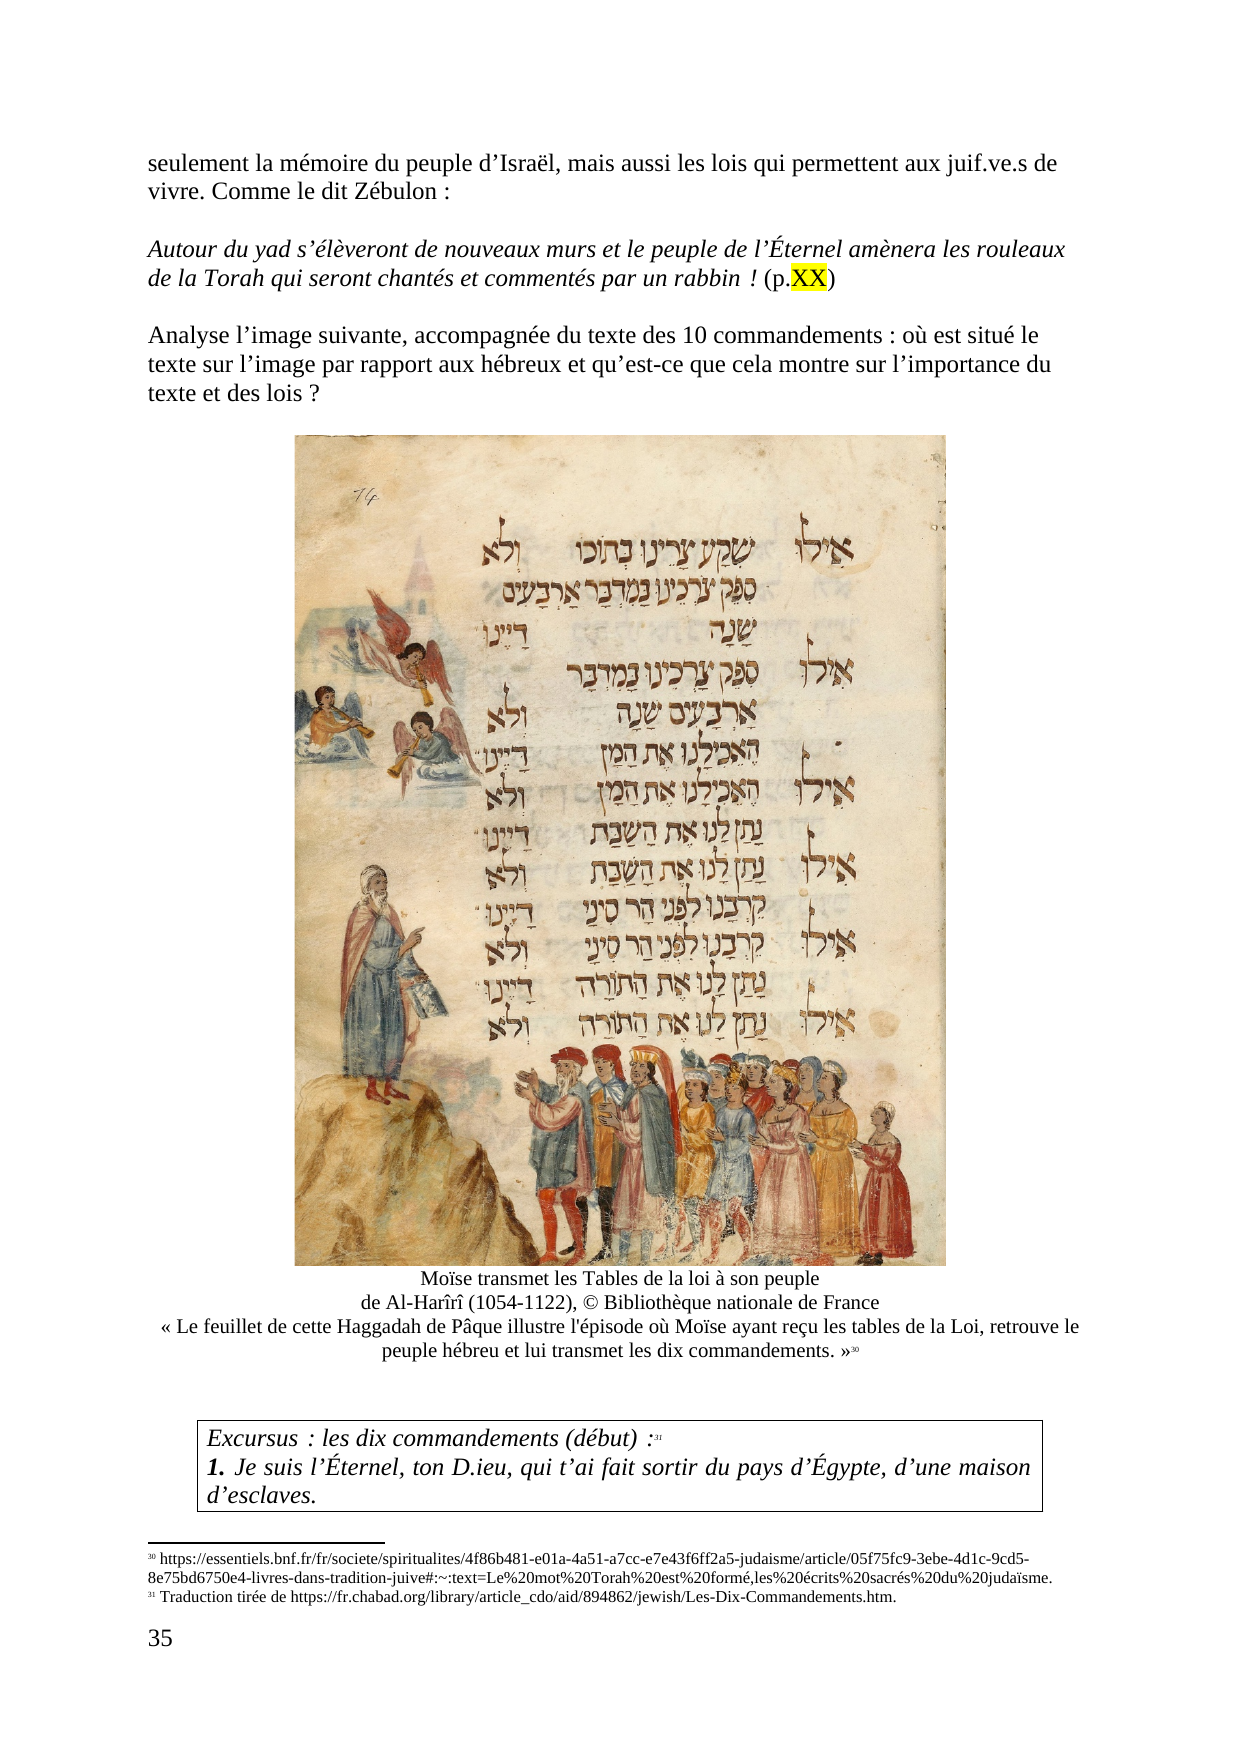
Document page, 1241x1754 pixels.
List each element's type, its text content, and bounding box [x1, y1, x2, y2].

text Excursus : les dix commandements (début) : [198, 1421, 1042, 1448]
text de Al-Harîrî (1054-1122), © Bibliothèque nationale de France [148, 1290, 1093, 1314]
text Moïse transmet les Tables de la loi à son peuple [148, 1266, 1093, 1290]
text 1. Je suis l’Éternel, ton D.ieu, qui t’ai fait sortir du pays d’Égypte, d’une maison d’esclaves. [198, 1448, 1042, 1511]
picture [294, 435, 946, 1266]
text « Le feuillet de cette Haggadah de Pâque illustre l'épisode où Moïse ayant reçu les tables de la Loi, retrouve le peuple hébreu et lui transmet les dix commandements. » [148, 1314, 1093, 1362]
text La lecture de la Torah est l’acte central de l’office à la synagogue (temple des juif.ve.s). Le yad « pointe » donc ce qui est au centre du judaïsme, la Torah. Dans la Torah, il y non seulement la mémoire du peuple d’Israël, mais aussi les lois qui permettent aux juif.ve.s de vivre. Comme le dit Zébulon : [148, 148, 1093, 205]
text Autour du yad s’élèveront de nouveaux murs et le peuple de l’Éternel amènera les rouleaux de la Torah qui seront chantés et commentés par un rabbin ! (p.XX) [148, 234, 1093, 291]
text Analyse l’image suivante, accompagnée du texte des 10 commandements : où est situé le texte sur l’image par rapport aux hébreux et qu’est-ce que cela montre sur l’importance du texte et des lois ? [148, 320, 1093, 406]
